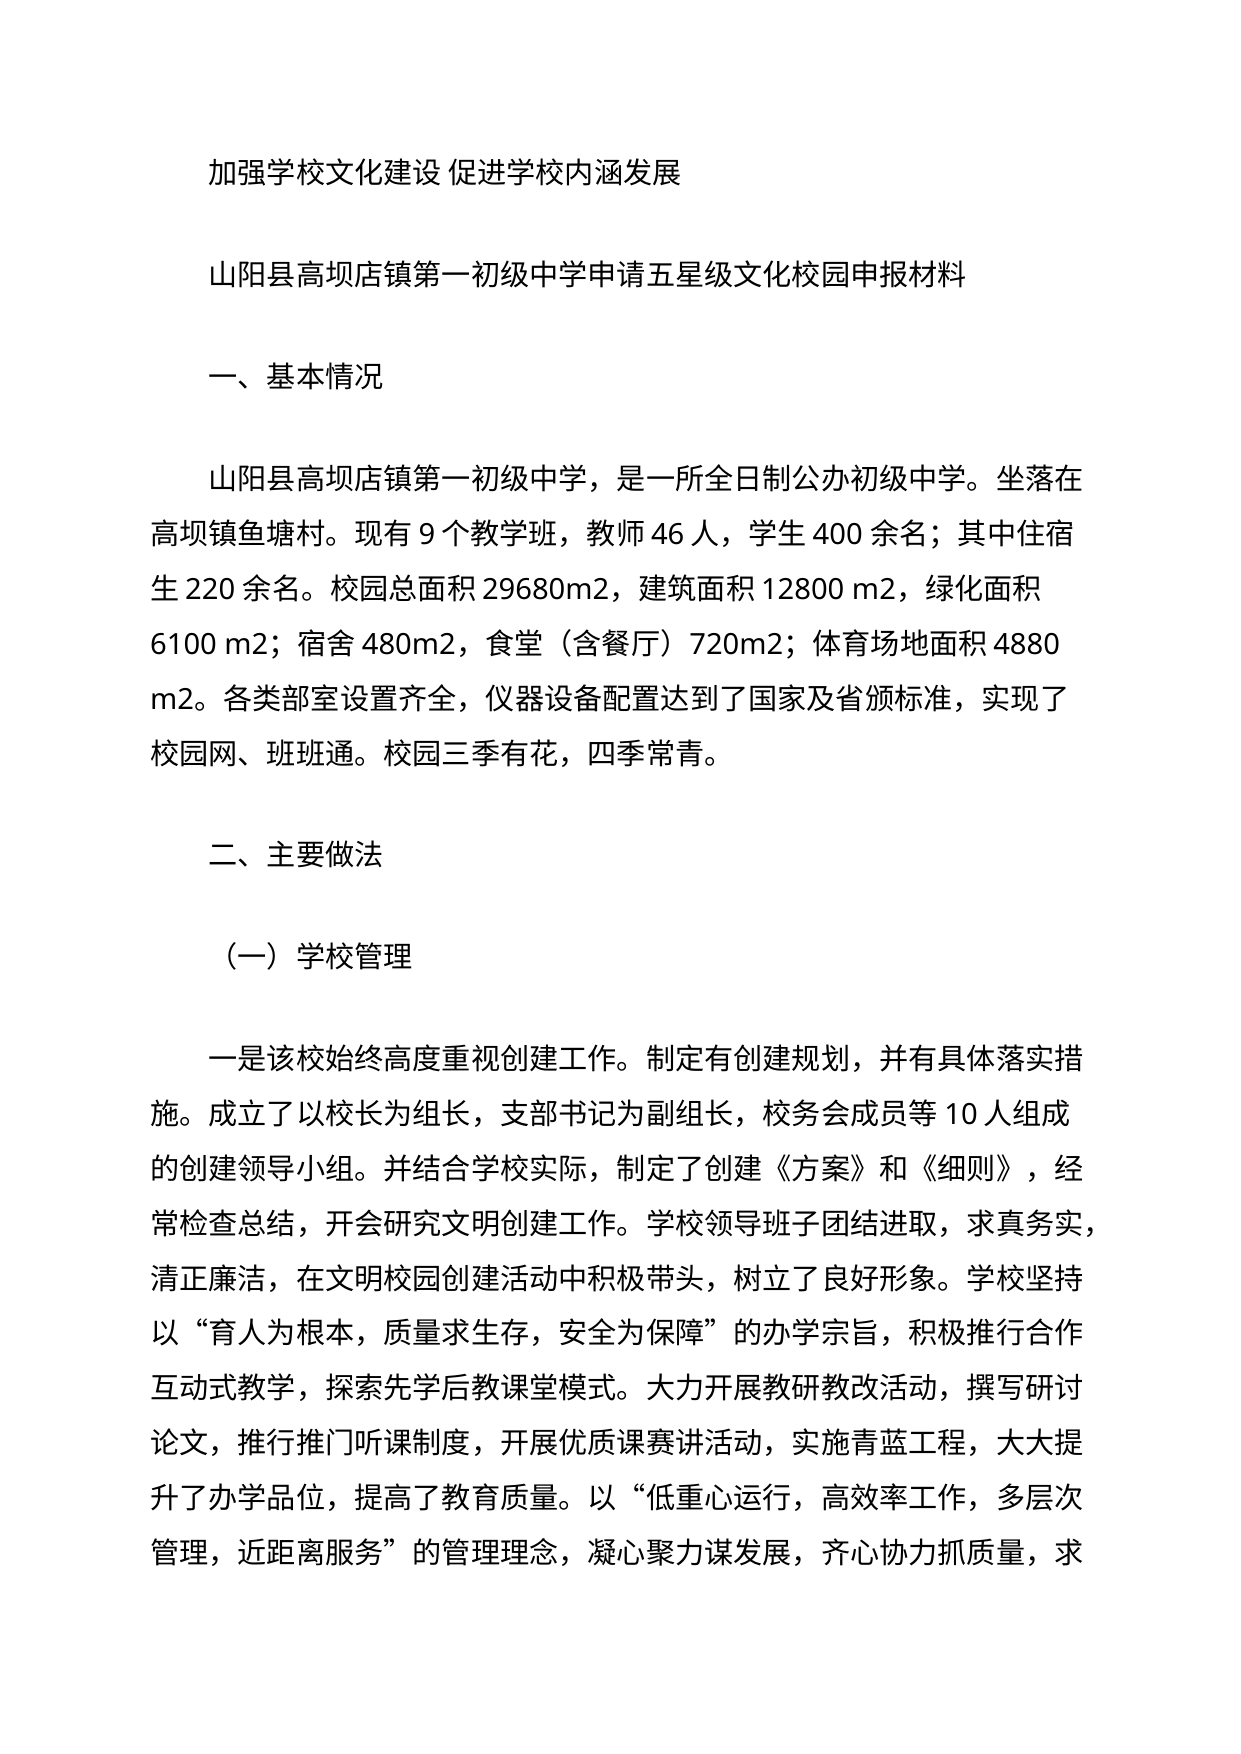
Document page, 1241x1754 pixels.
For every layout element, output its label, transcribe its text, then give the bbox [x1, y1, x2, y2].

text 二、主要做法 [150, 832, 1090, 874]
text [150, 1036, 1090, 1572]
text 一、基本情况 [150, 353, 1090, 396]
text 山阳县高坝店镇第一初级中学，是一所全日制公办初级中学。坐落在高坝镇鱼塘村。现有9个教学班，教师46人，学生400 余名；其中住宿生220 余名。校园总面积29680m2，建筑面积12800 m2，绿化面积6100 m2；宿舍480m2，食堂（含餐厅）720m2；体育场地面积4880 m2。各类部室设置齐全，仪器设备配置达到了国家及省颁标准，实现了校园网、班班通。校园三季有花，四季常青。 [150, 455, 1090, 772]
text 山阳县高坝店镇第一初级中学申请五星级文化校园申报材料 [150, 252, 1090, 294]
text 加强学校文化建设 促进学校内涵发展 [150, 150, 1090, 192]
text （一）学校管理 [150, 934, 1090, 976]
